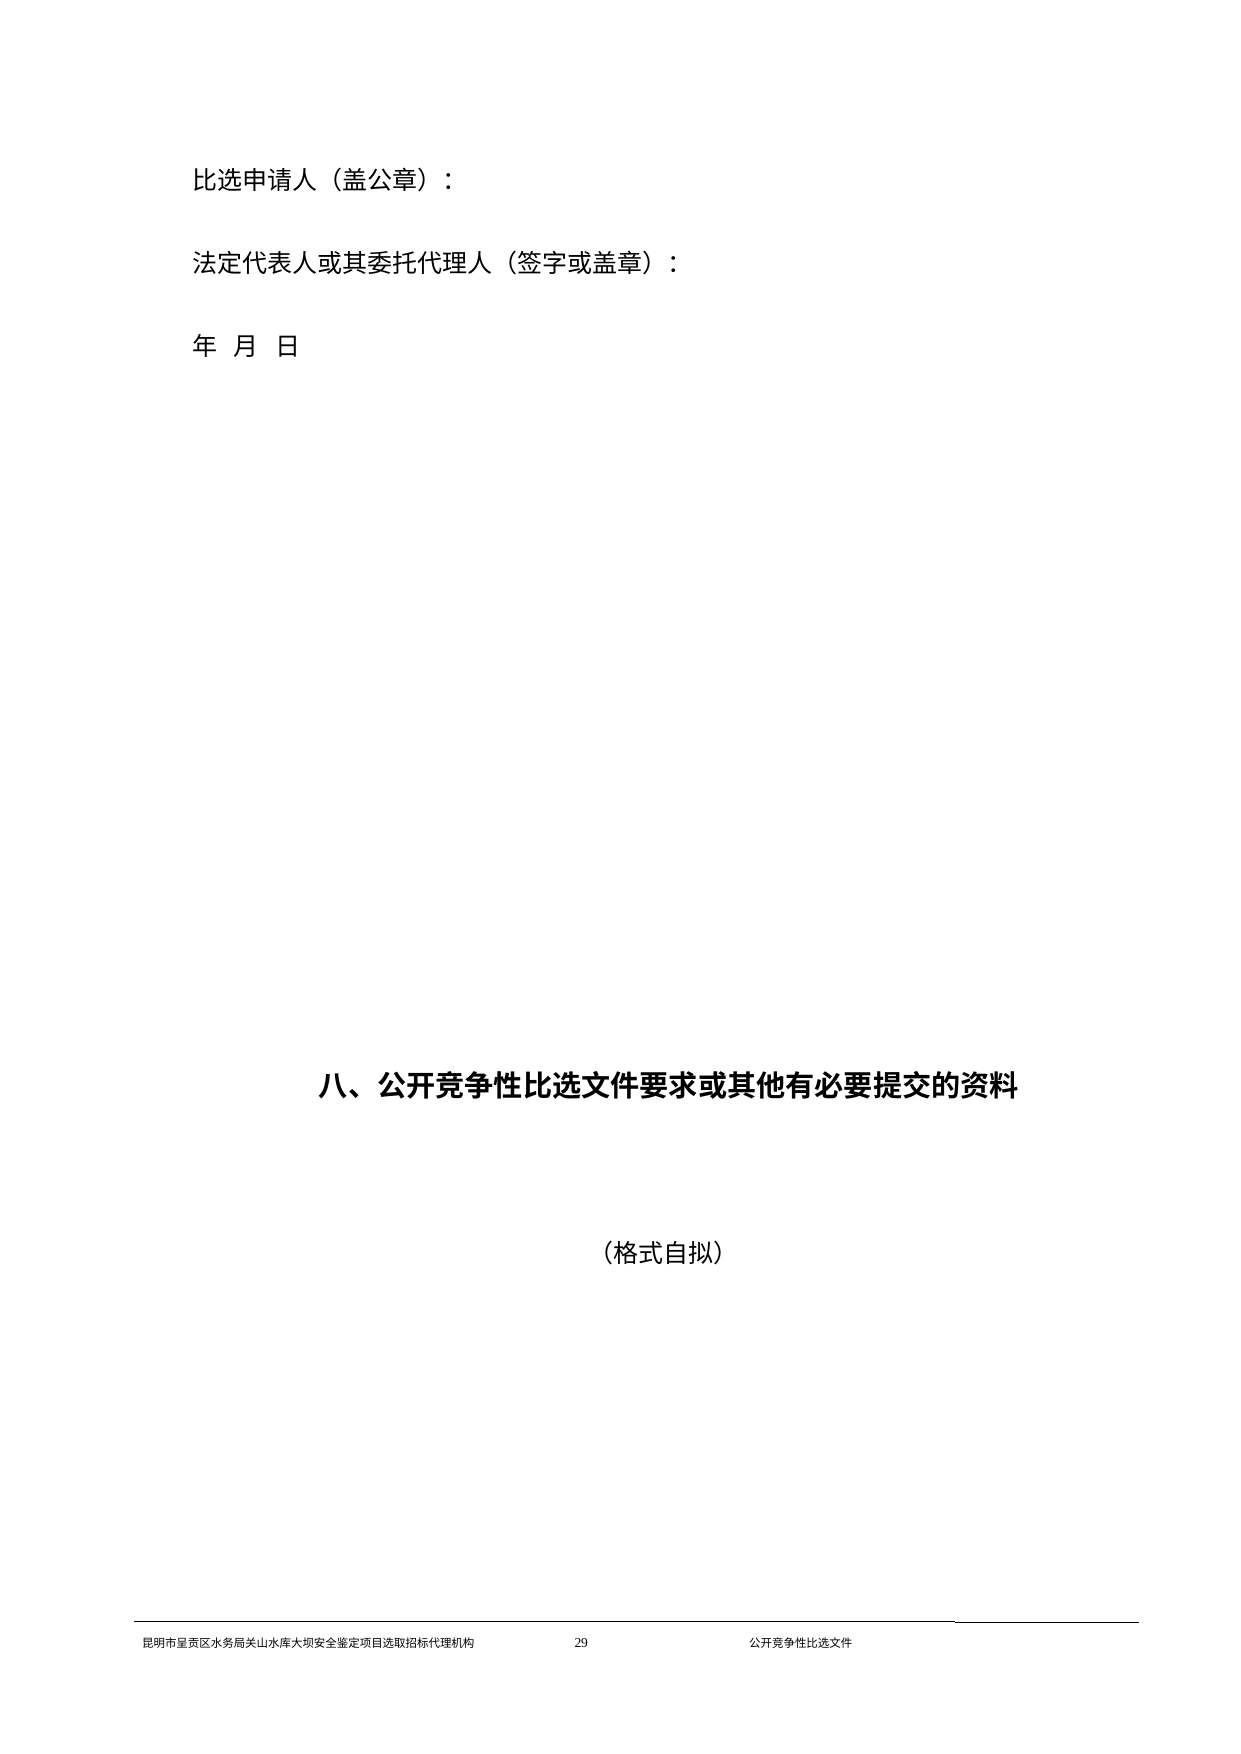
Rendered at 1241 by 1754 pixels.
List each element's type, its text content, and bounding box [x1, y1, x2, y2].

text （格式自拟） [142, 1219, 1122, 1284]
text 年 月 日 [142, 312, 1122, 377]
subtitle 八、公开竞争性比选文件要求或其他有必要提交的资料 [142, 1051, 1122, 1116]
text 比选申请人（盖公章）： [142, 146, 1122, 211]
text 法定代表人或其委托代理人（签字或盖章）： [142, 229, 1122, 294]
